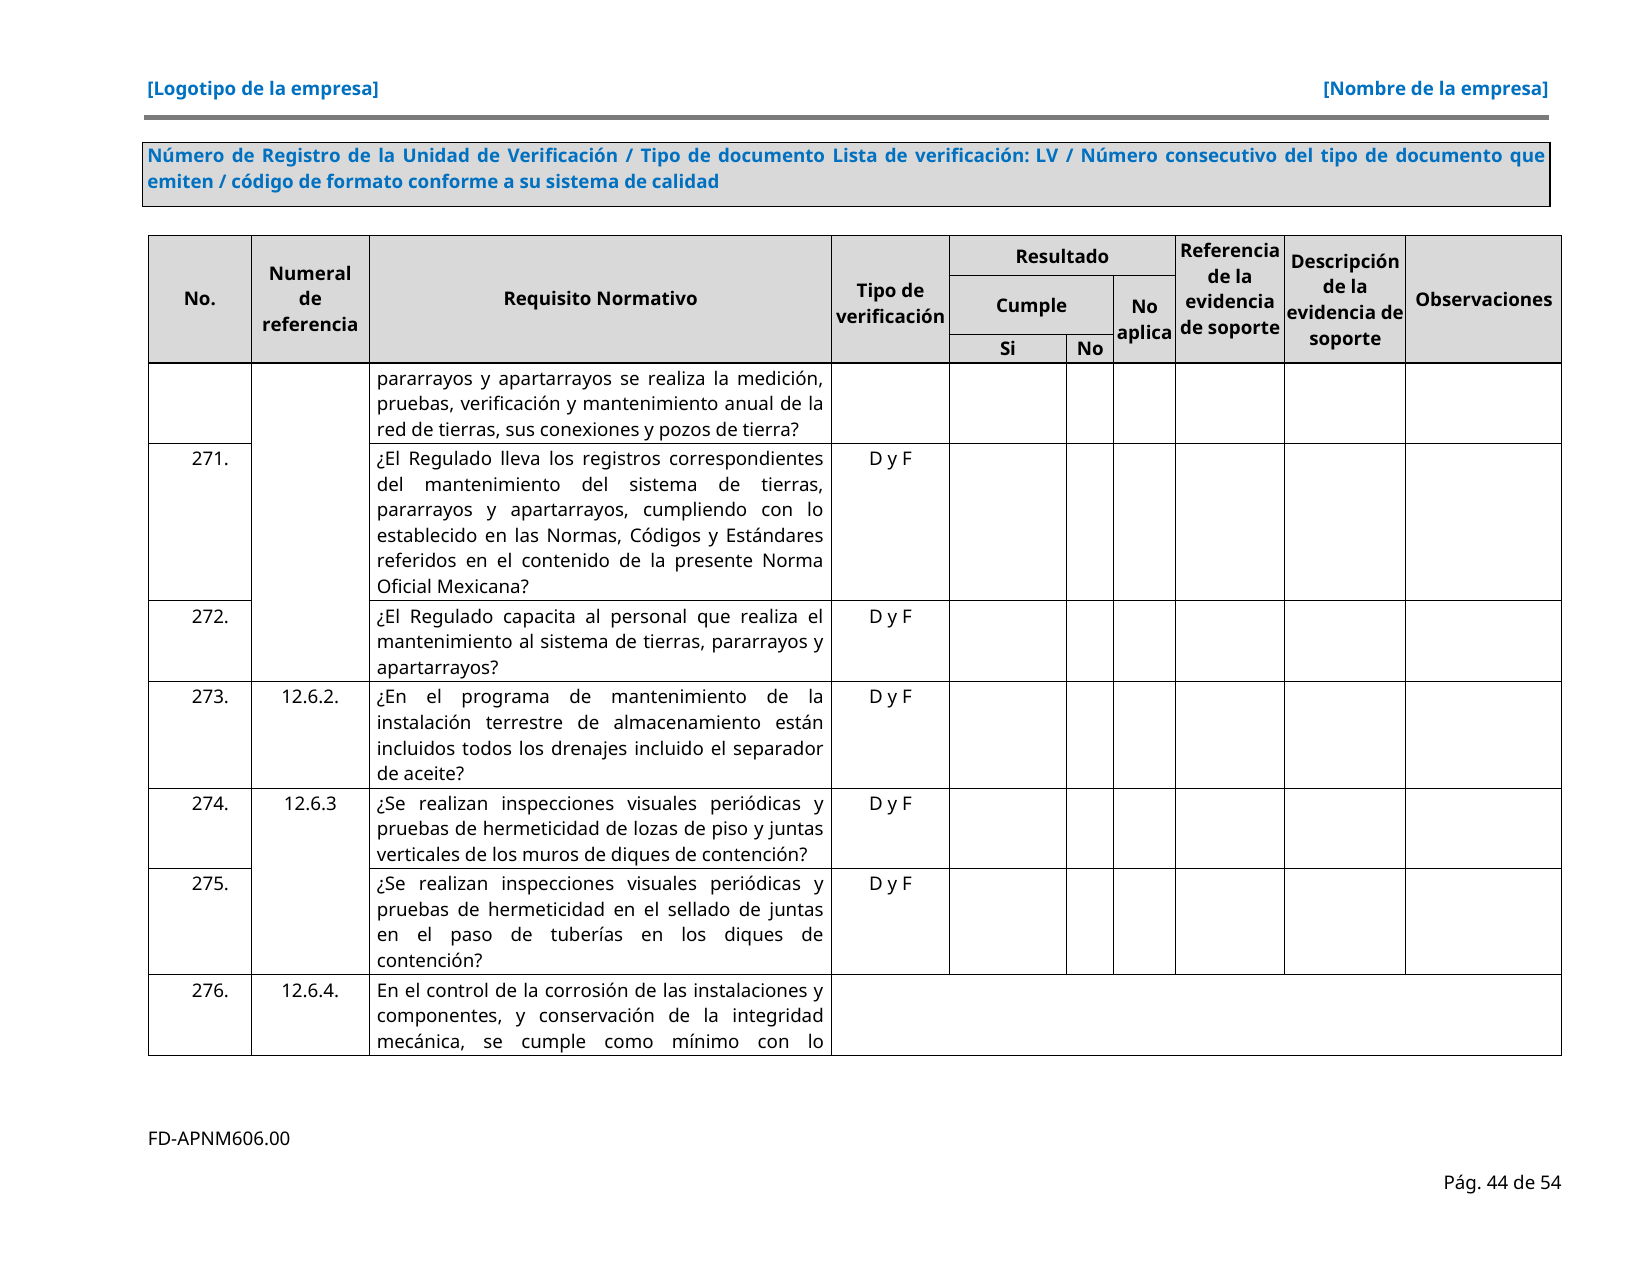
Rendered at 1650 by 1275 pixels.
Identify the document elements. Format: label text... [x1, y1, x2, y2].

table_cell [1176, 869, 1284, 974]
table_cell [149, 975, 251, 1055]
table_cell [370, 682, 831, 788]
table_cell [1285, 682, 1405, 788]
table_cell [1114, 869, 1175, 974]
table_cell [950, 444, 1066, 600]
table_header Requisito Normativo [370, 236, 831, 362]
table_header Resultado [950, 236, 1175, 275]
table_header Descripción de la evidencia de soporte [1285, 236, 1405, 362]
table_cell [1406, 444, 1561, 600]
table_cell Tipo de verificación [832, 275, 949, 334]
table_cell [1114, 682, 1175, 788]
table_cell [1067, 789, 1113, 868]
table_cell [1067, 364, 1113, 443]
table_cell Si [950, 335, 1066, 362]
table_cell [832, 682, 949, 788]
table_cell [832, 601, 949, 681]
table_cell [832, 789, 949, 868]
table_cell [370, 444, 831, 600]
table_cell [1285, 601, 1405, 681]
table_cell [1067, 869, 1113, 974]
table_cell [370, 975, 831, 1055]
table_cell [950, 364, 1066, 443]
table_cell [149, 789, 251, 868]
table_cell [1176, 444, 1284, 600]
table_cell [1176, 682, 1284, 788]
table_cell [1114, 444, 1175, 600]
table_header Observaciones [1406, 236, 1561, 362]
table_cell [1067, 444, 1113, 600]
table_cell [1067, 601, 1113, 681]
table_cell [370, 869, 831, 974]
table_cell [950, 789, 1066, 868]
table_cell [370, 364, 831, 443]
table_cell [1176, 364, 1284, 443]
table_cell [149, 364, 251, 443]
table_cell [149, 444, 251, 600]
table_cell [832, 334, 949, 362]
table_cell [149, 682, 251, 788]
table_header [832, 236, 949, 275]
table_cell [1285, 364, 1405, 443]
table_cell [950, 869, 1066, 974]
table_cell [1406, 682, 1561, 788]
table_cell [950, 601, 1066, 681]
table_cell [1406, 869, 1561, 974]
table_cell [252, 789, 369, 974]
table_cell No aplica [1114, 276, 1175, 362]
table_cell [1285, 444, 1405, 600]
table_cell No [1067, 335, 1113, 362]
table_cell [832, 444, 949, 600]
table_cell Cumple [950, 276, 1113, 334]
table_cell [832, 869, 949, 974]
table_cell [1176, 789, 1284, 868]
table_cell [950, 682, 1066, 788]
table_header Referencia de la evidencia de soporte [1176, 236, 1284, 362]
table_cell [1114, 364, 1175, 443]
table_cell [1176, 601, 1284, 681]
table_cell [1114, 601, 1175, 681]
table_header Numeral de referencia [252, 236, 369, 362]
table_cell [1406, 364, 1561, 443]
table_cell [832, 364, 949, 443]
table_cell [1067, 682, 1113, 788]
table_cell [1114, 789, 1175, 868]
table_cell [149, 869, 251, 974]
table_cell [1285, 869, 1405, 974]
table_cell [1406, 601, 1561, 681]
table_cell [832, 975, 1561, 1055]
table_header No. [149, 236, 251, 362]
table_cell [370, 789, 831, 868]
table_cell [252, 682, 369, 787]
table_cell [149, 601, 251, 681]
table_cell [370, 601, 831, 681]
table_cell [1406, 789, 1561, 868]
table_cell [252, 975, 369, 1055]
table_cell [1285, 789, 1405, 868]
